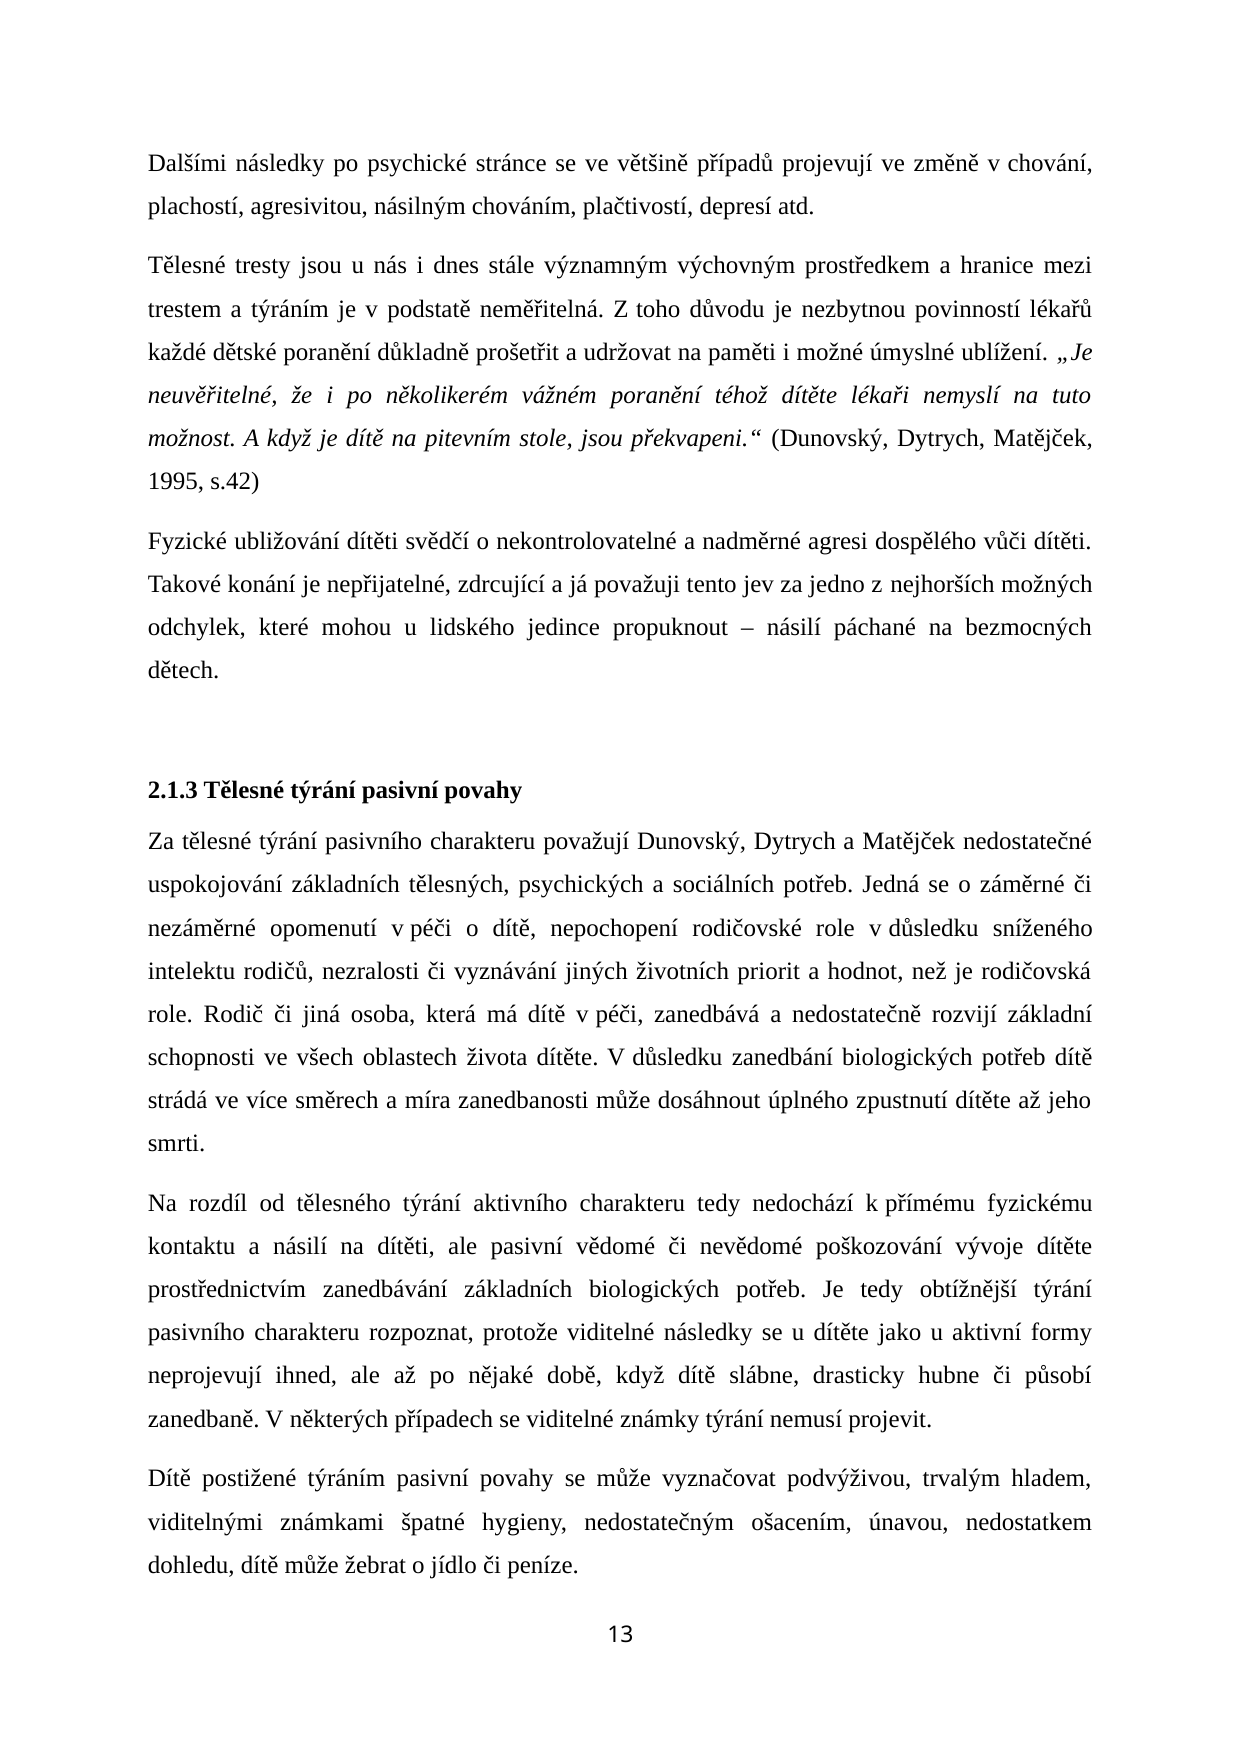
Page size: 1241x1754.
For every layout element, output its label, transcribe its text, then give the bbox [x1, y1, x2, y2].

subtitle 2.1.3 Tělesné týrání pasivní povahy [148, 775, 1093, 804]
text Tělesné tresty jsou u nás i dnes stále významným výchovným prostředkem a hranice mezi trestem a týráním je v podstatě neměřitelná. Z toho důvodu je nezbytnou povinností lékařů každé dětské poranění důkladně prošetřit a udržovat na paměti i možné úmyslné ublížení. „Je neuvěřitelné, že i po několikerém vážném poranění téhož dítěte lékaři nemyslí na tuto možnost. A když je dítě na pitevním stole, jsou překvapeni.“ (Dunovský, Dytrych, Matějček, 1995, s.42) [148, 251, 1093, 495]
text Dítě postižené týráním pasivní povahy se může vyznačovat podvýživou, trvalým hladem, viditelnými známkami špatné hygieny, nedostatečným ošacením, únavou, nedostatkem dohledu, dítě může žebrat o jídlo či peníze. [148, 1463, 1093, 1578]
text Na rozdíl od tělesného týrání aktivního charakteru tedy nedochází k přímému fyzickému kontaktu a násilí na dítěti, ale pasivní vědomé či nevědomé poškozování vývoje dítěte prostřednictvím zanedbávání základních biologických potřeb. Je tedy obtížnější týrání pasivního charakteru rozpoznat, protože viditelné následky se u dítěte jako u aktivní formy neprojevují ihned, ale až po nějaké době, když dítě slábne, drasticky hubne či působí zanedbaně. V některých případech se viditelné známky týrání nemusí projevit. [148, 1188, 1093, 1432]
text Dalšími následky po psychické stránce se ve většině případů projevují ve změně v chování, plachostí, agresivitou, násilným chováním, plačtivostí, depresí atd. [148, 148, 1093, 219]
text Za tělesné týrání pasivního charakteru považují Dunovský, Dytrych a Matějček nedostatečné uspokojování základních tělesných, psychických a sociálních potřeb. Jedná se o záměrné či nezáměrné opomenutí v péči o dítě, nepochopení rodičovské role v důsledku sníženého intelektu rodičů, nezralosti či vyznávání jiných životních priorit a hodnot, než je rodičovská role. Rodič či jiná osoba, která má dítě v péči, zanedbává a nedostatečně rozvijí základní schopnosti ve všech oblastech života dítěte. V důsledku zanedbání biologických potřeb dítě strádá ve více směrech a míra zanedbanosti může dosáhnout úplného zpustnutí dítěte až jeho smrti. [148, 826, 1093, 1157]
text Fyzické ubližování dítěti svědčí o nekontrolovatelné a nadměrné agresi dospělého vůči dítěti. Takové konání je nepřijatelné, zdrcující a já považuji tento jev za jedno z nejhorších možných odchylek, které mohou u lidského jedince propuknout – násilí páchané na bezmocných dětech. [148, 526, 1093, 684]
